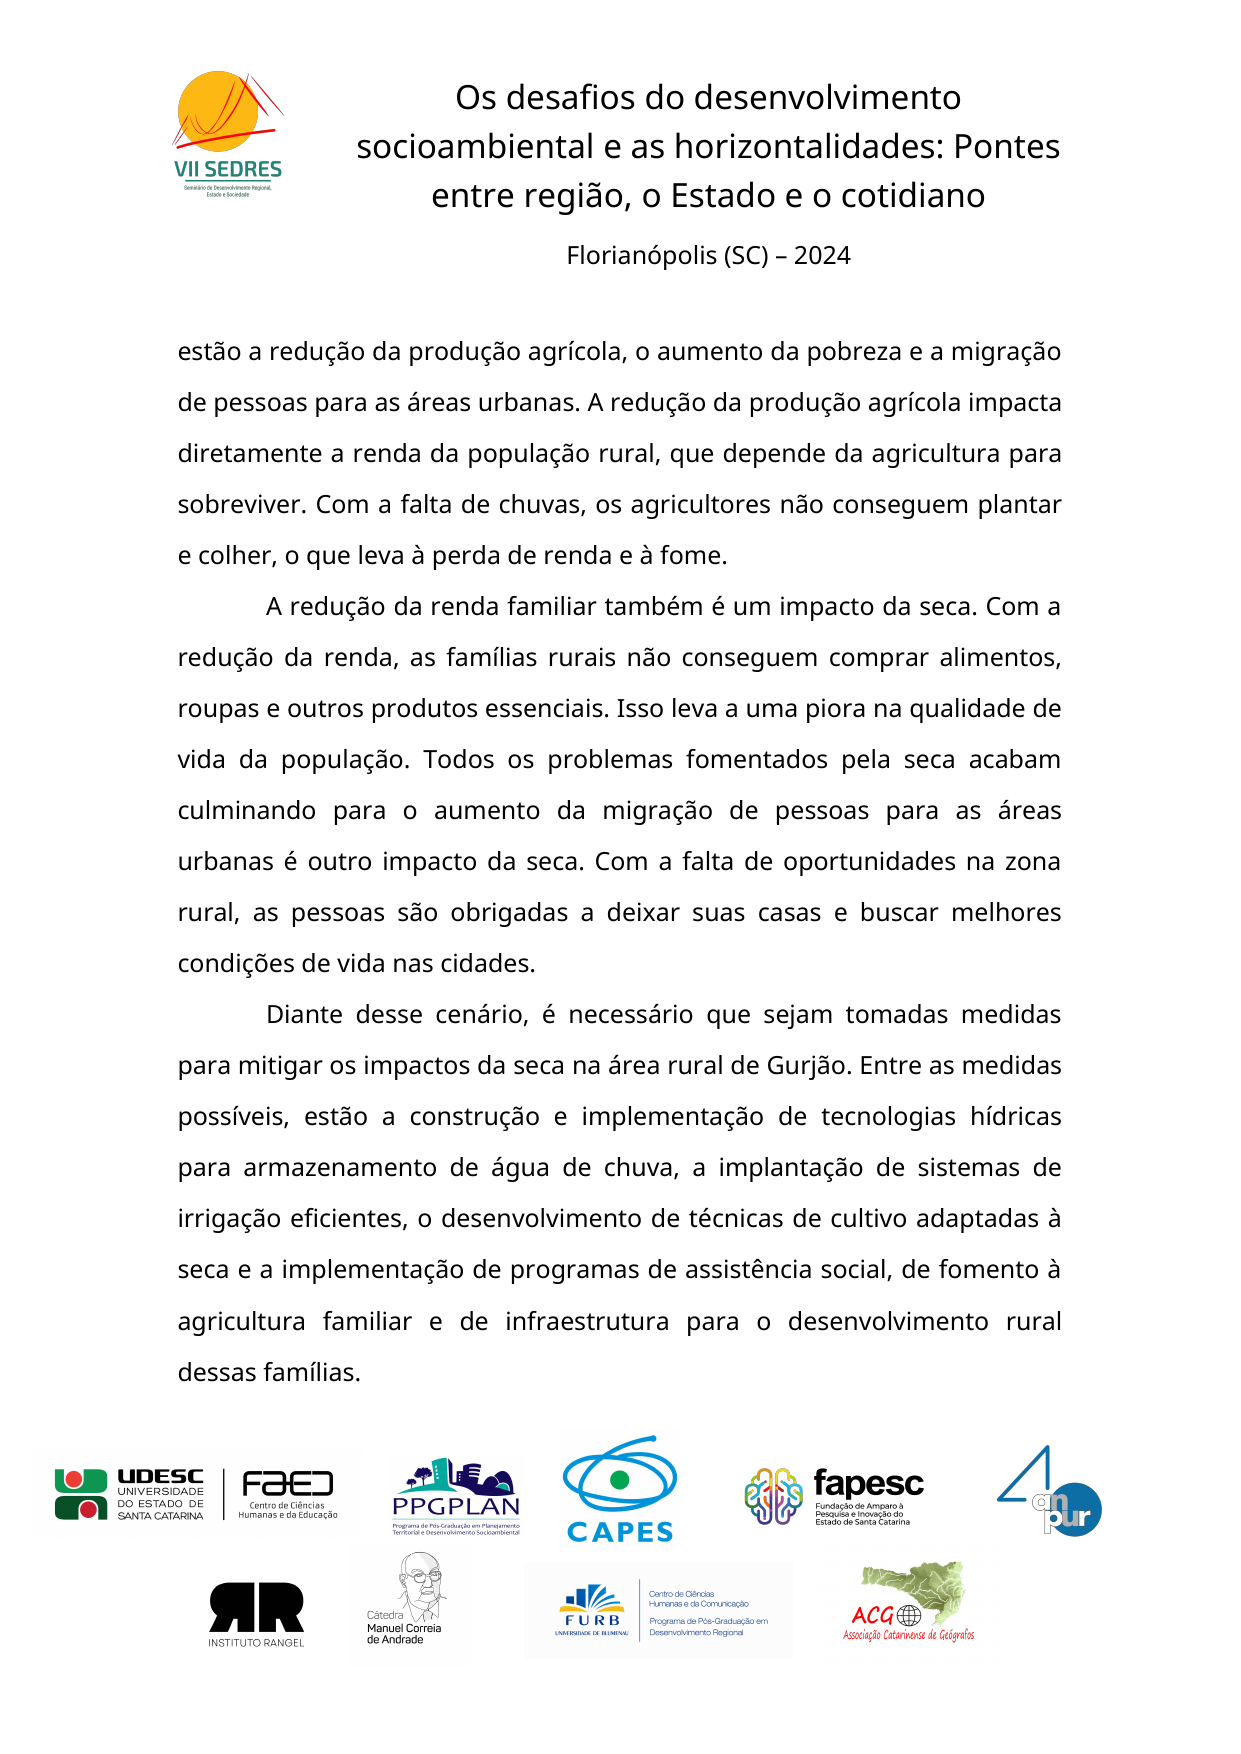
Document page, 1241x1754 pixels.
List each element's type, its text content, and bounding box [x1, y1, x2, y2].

text Diante desse cenário, é necessário que sejam tomadas medidas para mitigar os impactos da seca na área rural de Gurjão. Entre as medidas possíveis, estão a construção e implementação de tecnologias hídricas para armazenamento de água de chuva, a implantação de sistemas de irrigação eficientes, o desenvolvimento de técnicas de cultivo adaptadas à seca e a implementação de programas de assistência social, de fomento à agricultura familiar e de infraestrutura para o desenvolvimento rural dessas famílias. [177, 997, 1063, 1388]
text A redução da renda familiar também é um impacto da seca. Com a redução da renda, as famílias rurais não conseguem comprar alimentos, roupas e outros produtos essenciais. Isso leva a uma piora na qualidade de vida da população. Todos os problemas fomentados pela seca acabam culminando para o aumento da migração de pessoas para as áreas urbanas é outro impacto da seca. Com a falta de oportunidades na zona rural, as pessoas são obrigadas a deixar suas casas e buscar melhores condições de vida nas cidades. [177, 588, 1063, 980]
picture [524, 1562, 793, 1659]
picture [559, 1428, 681, 1550]
picture [387, 1456, 525, 1537]
picture [816, 1430, 1114, 1667]
picture [154, 61, 302, 209]
picture [29, 1448, 363, 1541]
picture [730, 1456, 939, 1538]
picture [184, 1555, 328, 1678]
picture [348, 1545, 471, 1667]
